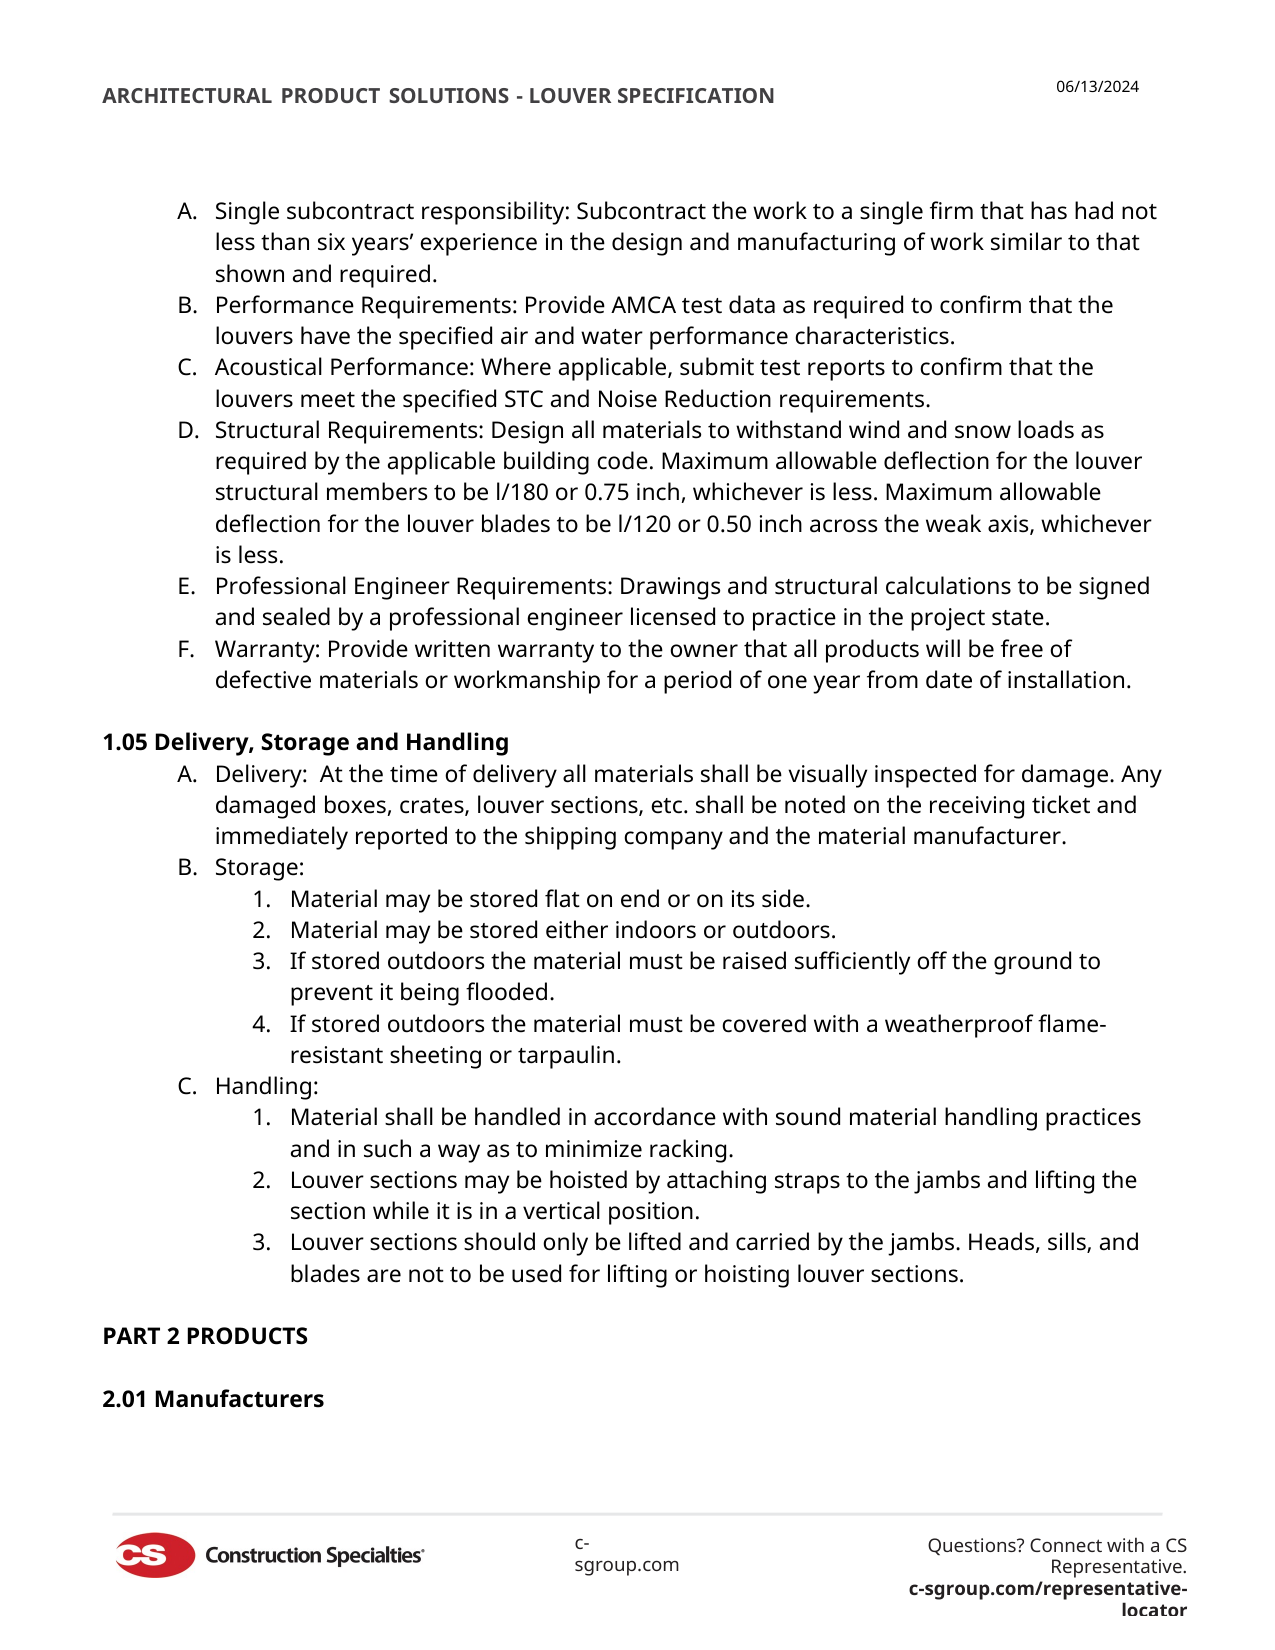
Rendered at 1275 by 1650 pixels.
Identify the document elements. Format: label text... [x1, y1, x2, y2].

list Warranty: Provide written warranty to the owner that all products will be free of defective materials or workmanship for a period of one year from date of installation. [177, 632, 1173, 695]
list Material may be stored flat on end or on its side. [252, 882, 1173, 914]
list Professional Engineer Requirements: Drawings and structural calculations to be signed and sealed by a professional engineer licensed to practice in the project state. [177, 570, 1173, 632]
list Material shall be handled in accordance with sound material handling practices and in such a way as to minimize racking. [252, 1101, 1173, 1164]
text 1.05 Delivery, Storage and Handling [102, 726, 1173, 757]
list Material may be stored either indoors or outdoors. [252, 914, 1173, 945]
list Delivery: At the time of delivery all materials shall be visually inspected for damage. Any damaged boxes, crates, louver sections, etc. shall be noted on the receiving ticket and immediately reported to the shipping company and the material manufacturer. [177, 757, 1173, 851]
list If stored outdoors the material must be raised sufficiently off the ground to prevent it being flooded. [252, 945, 1173, 1007]
list Performance Requirements: Provide AMCA test data as required to confirm that the louvers have the specified air and water performance characteristics. [177, 289, 1173, 351]
list Louver sections may be hoisted by attaching straps to the jambs and lifting the section while it is in a vertical position. [252, 1164, 1173, 1226]
picture [115, 1532, 425, 1578]
list Storage: [177, 851, 1173, 882]
list Structural Requirements: Design all materials to withstand wind and snow loads as required by the applicable building code. Maximum allowable deflection for the louver structural members to be l/180 or 0.75 inch, whichever is less. Maximum allowable deflection for the louver blades to be l/120 or 0.50 inch across the weak axis, whichever is less. [177, 414, 1173, 570]
text PART 2 PRODUCTS [102, 1320, 1173, 1351]
list If stored outdoors the material must be covered with a weatherproof flame-resistant sheeting or tarpaulin. [252, 1007, 1173, 1070]
list Acoustical Performance: Where applicable, submit test reports to confirm that the louvers meet the specified STC and Noise Reduction requirements. [177, 351, 1173, 414]
list Louver sections should only be lifted and carried by the jambs. Heads, sills, and blades are not to be used for lifting or hoisting louver sections. [252, 1226, 1173, 1289]
list Single subcontract responsibility: Subcontract the work to a single firm that has had not less than six years’ experience in the design and manufacturing of work similar to that shown and required. [177, 195, 1173, 289]
list Handling: [177, 1070, 1173, 1101]
text 2.01 Manufacturers [102, 1382, 1173, 1414]
